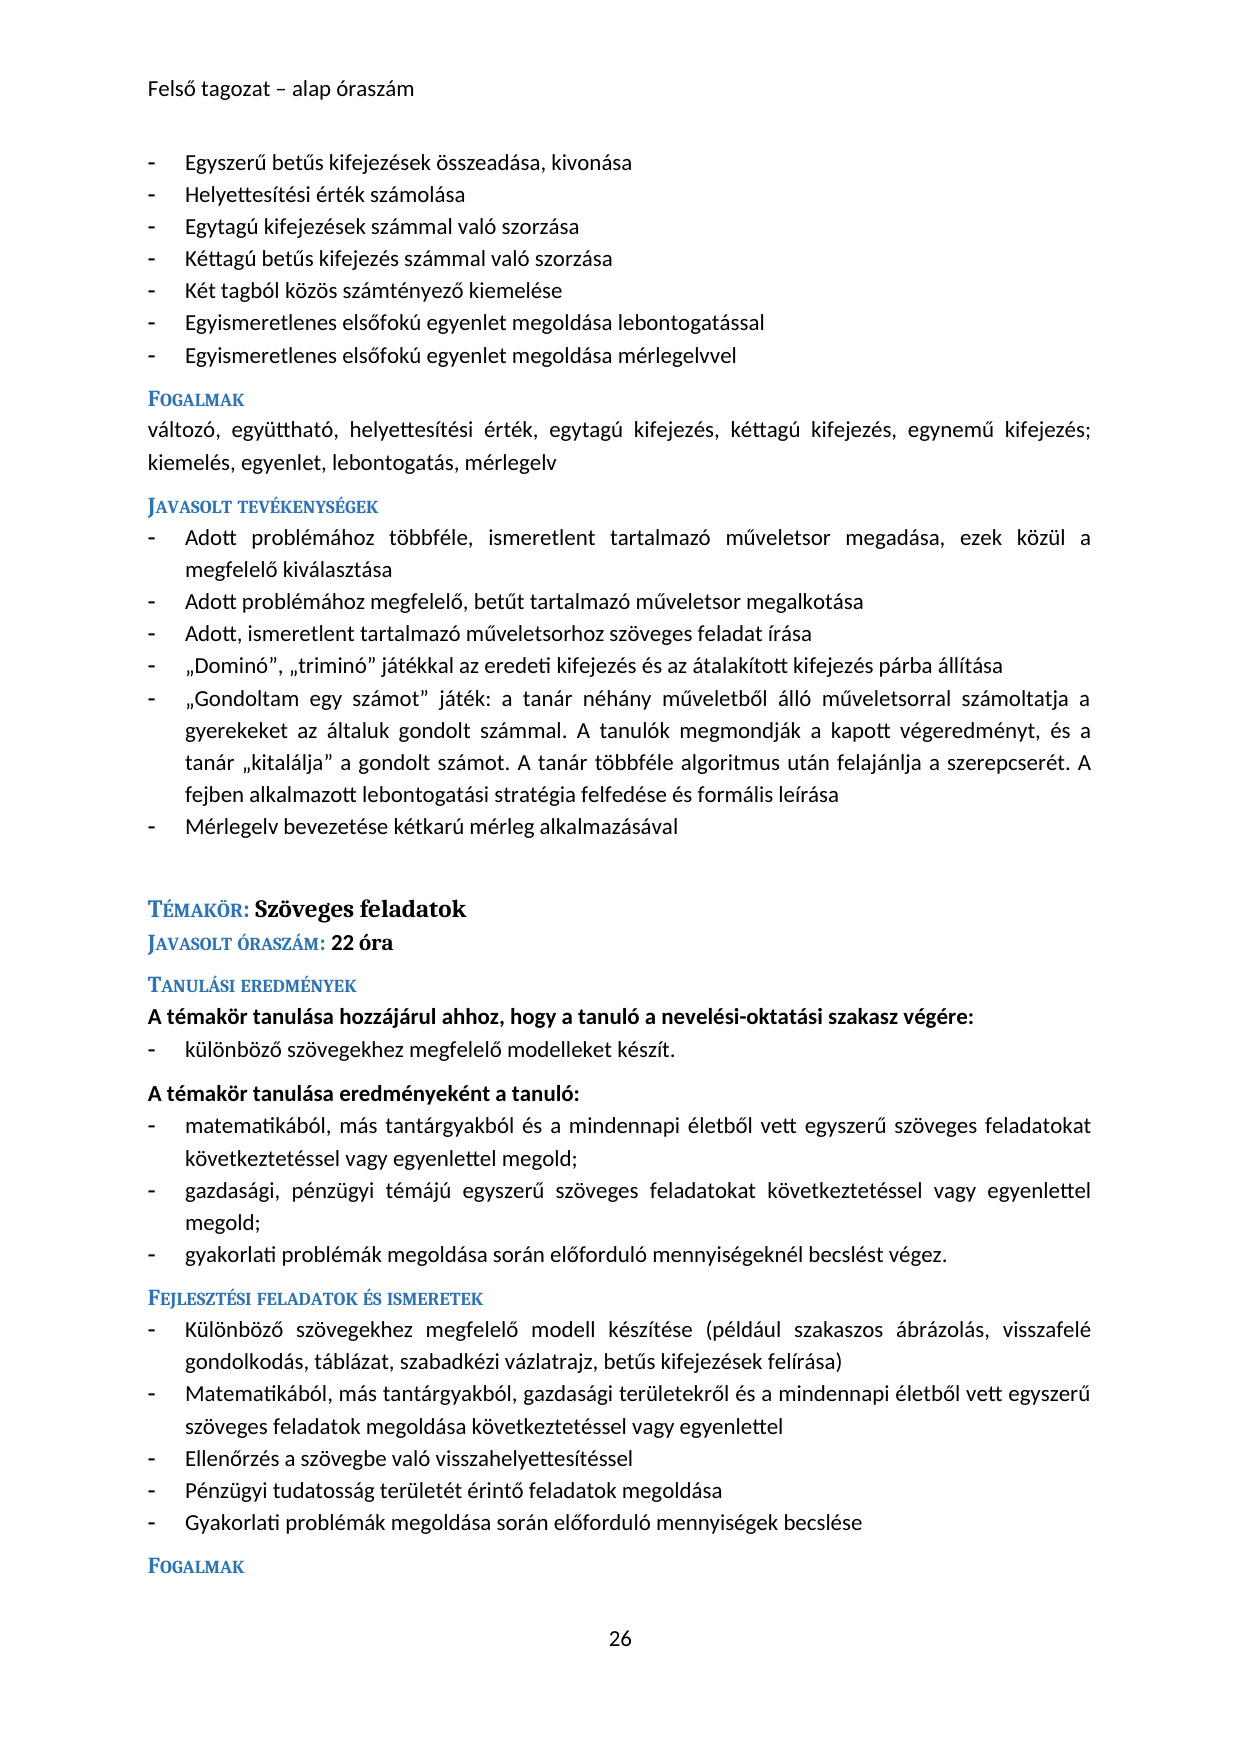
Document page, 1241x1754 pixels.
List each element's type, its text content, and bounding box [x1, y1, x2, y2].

list Két tagból közös számtényező kiemelése [148, 276, 1093, 304]
list Adott problémához többféle, ismeretlent tartalmazó műveletsor megadása, ezek közül a megfelelő kiválasztása [148, 523, 1093, 583]
list gyakorlati problémák megoldása során előforduló mennyiségeknél becslést végez. [148, 1240, 1093, 1268]
list Helyettesítési érték számolása [148, 180, 1093, 208]
list Pénzügyi tudatosság területét érintő feladatok megoldása [148, 1476, 1093, 1504]
list matematikából, más tantárgyakból és a mindennapi életből vett egyszerű szöveges feladatokat következtetéssel vagy egyenlettel megold; [148, 1112, 1093, 1172]
text A témakör tanulása eredményeként a tanuló: [148, 1079, 1093, 1107]
text Témakör: Szöveges feladatok [148, 894, 1093, 923]
subtitle Fogalmak [148, 1553, 1093, 1579]
list Egyismeretlenes elsőfokú egyenlet megoldása mérlegelvvel [148, 341, 1093, 369]
list Matematikából, más tantárgyakból, gazdasági területekről és a mindennapi életből vett egyszerű szöveges feladatok megoldása következtetéssel vagy egyenlettel [148, 1379, 1093, 1440]
text A témakör tanulása hozzájárul ahhoz, hogy a tanuló a nevelési-oktatási szakasz végére: [148, 1002, 1093, 1031]
list Különböző szövegekhez megfelelő modell készítése (például szakaszos ábrázolás, visszafelé gondolkodás, táblázat, szabadkézi vázlatrajz, betűs kifejezések felírása) [148, 1315, 1093, 1375]
subtitle Javasolt tevékenységek [148, 492, 1093, 519]
list „Dominó”, „triminó” játékkal az eredeti kifejezés és az átalakított kifejezés párba állítása [148, 651, 1093, 679]
subtitle Fejlesztési feladatok és ismeretek [148, 1285, 1093, 1311]
list Ellenőrzés a szövegbe való visszahelyettesítéssel [148, 1444, 1093, 1472]
list Egyszerű betűs kifejezések összeadása, kivonása [148, 148, 1093, 176]
list Egytagú kifejezések számmal való szorzása [148, 212, 1093, 240]
list „Gondoltam egy számot” játék: a tanár néhány műveletből álló műveletsorral számoltatja a gyerekeket az általuk gondolt számmal. A tanulók megmondják a kapott végeredményt, és a tanár „kitalálja” a gondolt számot. A tanár többféle algoritmus után felajánlja a szerepcserét. A fejben alkalmazott lebontogatási stratégia felfedése és formális leírása [148, 684, 1093, 808]
list Mérlegelv bevezetése kétkarú mérleg alkalmazásával [148, 812, 1093, 840]
list Kéttagú betűs kifejezés számmal való szorzása [148, 244, 1093, 272]
subtitle Fogalmak [148, 385, 1093, 412]
text Javasolt óraszám: 22 óra [148, 928, 1093, 956]
list Adott problémához megfelelő, betűt tartalmazó műveletsor megalkotása [148, 587, 1093, 615]
list Gyakorlati problémák megoldása során előforduló mennyiségek becslése [148, 1508, 1093, 1536]
list Adott, ismeretlent tartalmazó műveletsorhoz szöveges feladat írása [148, 619, 1093, 647]
list Egyismeretlenes elsőfokú egyenlet megoldása lebontogatással [148, 308, 1093, 337]
list gazdasági, pénzügyi témájú egyszerű szöveges feladatokat következtetéssel vagy egyenlettel megold; [148, 1176, 1093, 1236]
subtitle Tanulási eredmények [148, 972, 1093, 999]
list különböző szövegekhez megfelelő modelleket készít. [148, 1035, 1093, 1063]
text változó, együttható, helyettesítési érték, egytagú kifejezés, kéttagú kifejezés, egynemű kifejezés; kiemelés, egyenlet, lebontogatás, mérlegelv [148, 416, 1093, 476]
